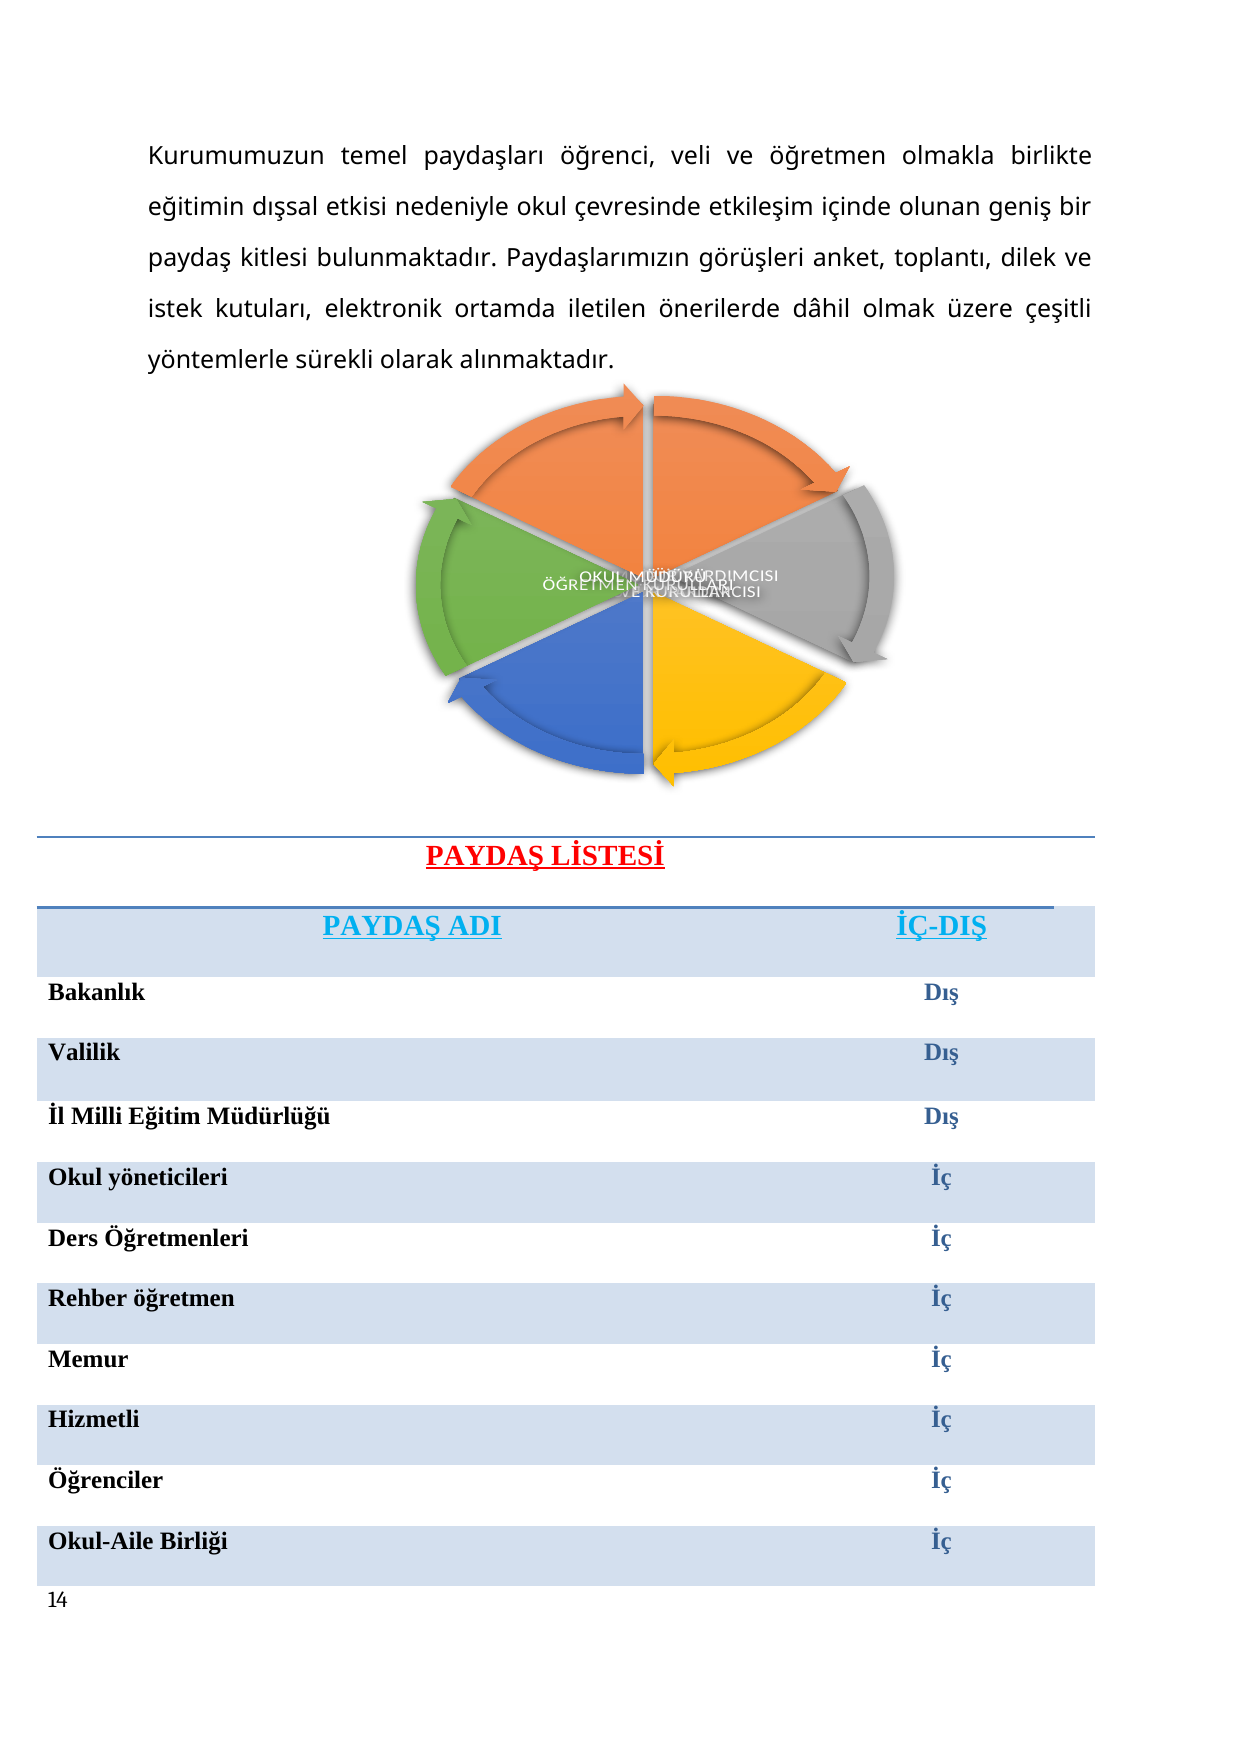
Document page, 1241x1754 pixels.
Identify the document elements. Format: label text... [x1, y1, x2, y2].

table_cell Okul-Aile Birliği [37, 1526, 787, 1586]
table_cell Rehber öğretmen [37, 1283, 787, 1344]
table_cell İç [787, 1465, 1095, 1526]
table_cell İÇ-DIŞ [787, 906, 1095, 977]
table_cell İç [787, 1223, 1095, 1283]
text Kurumumuzun temel paydaşları öğrenci, veli ve öğretmen olmakla birlikte eğitimin dışsal etkisi nedeniyle okul çevresinde etkileşim içinde olunan geniş bir paydaş kitlesi bulunmaktadır. Paydaşlarımızın görüşleri anket, toplantı, dilek ve istek kutuları, elektronik ortamda iletilen önerilerde dâhil olmak üzere çeşitli yöntemlerle sürekli olarak alınmaktadır. [148, 137, 1093, 376]
table_cell İç [787, 1526, 1095, 1586]
table_cell Dış [787, 1038, 1095, 1101]
table_header PAYDAŞ LİSTESİ [37, 838, 1053, 906]
table_cell Dış [787, 1101, 1095, 1162]
table_cell İç [787, 1405, 1095, 1465]
table_cell İç [787, 1162, 1095, 1223]
table_cell İl Milli Eğitim Müdürlüğü [37, 1101, 787, 1162]
table_cell Bakanlık [37, 977, 787, 1037]
table_cell İç [787, 1283, 1095, 1344]
table_cell PAYDAŞ ADI [37, 909, 787, 977]
table_cell Öğrenciler [37, 1465, 787, 1526]
table_cell İç [787, 1344, 1095, 1404]
table_cell Hizmetli [37, 1405, 787, 1465]
table_cell Dış [787, 977, 1095, 1037]
table_cell Ders Öğretmenleri [37, 1223, 787, 1283]
table_cell Memur [37, 1344, 787, 1404]
table_cell Okul yöneticileri [37, 1162, 787, 1223]
table_cell Valilik [37, 1038, 787, 1101]
